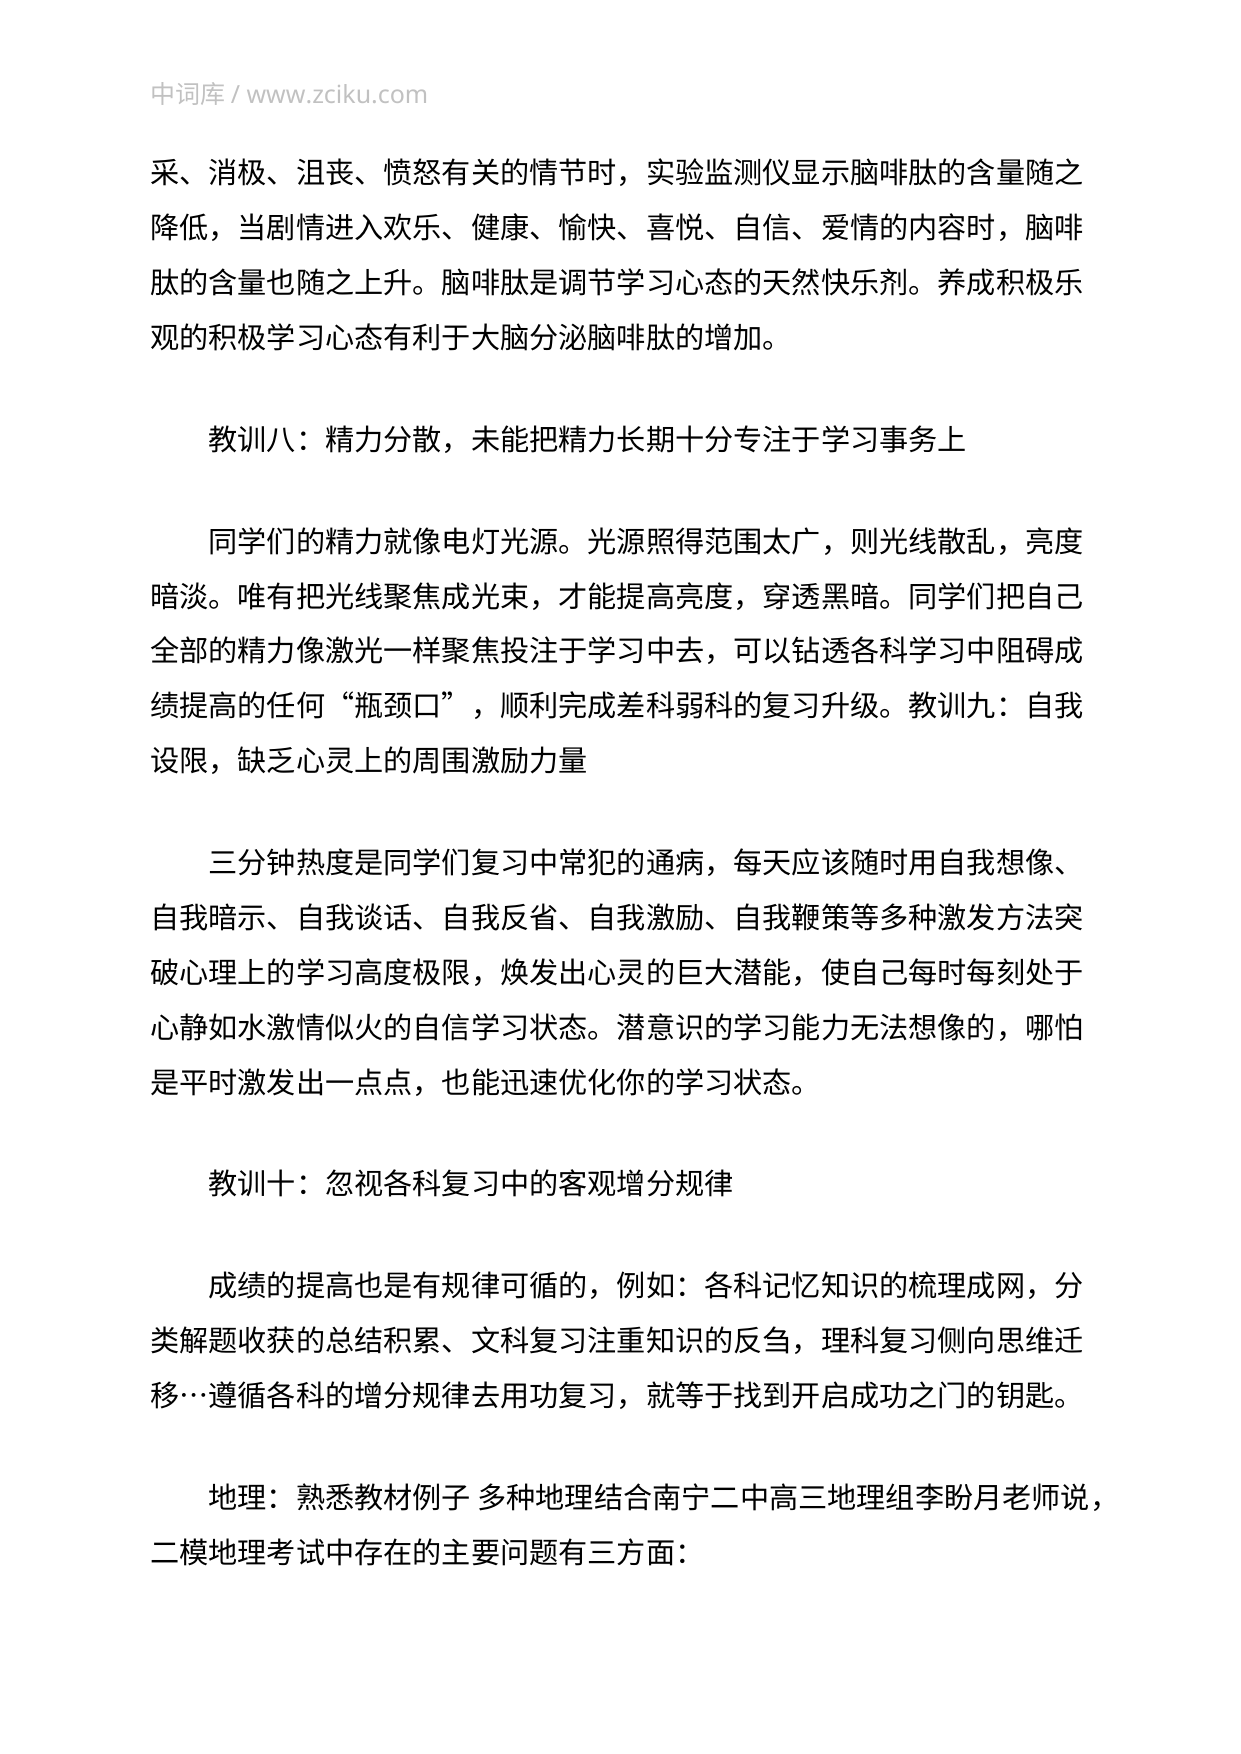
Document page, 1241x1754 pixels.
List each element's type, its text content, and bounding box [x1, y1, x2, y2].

text 三分钟热度是同学们复习中常犯的通病，每天应该随时用自我想像、自我暗示、自我谈话、自我反省、自我激励、自我鞭策等多种激发方法突破心理上的学习高度极限，焕发出心灵的巨大潜能，使自己每时每刻处于心静如水激情似火的自信学习状态。潜意识的学习能力无法想像的，哪怕是平时激发出一点点，也能迅速优化你的学习状态。 [150, 839, 1090, 1101]
text 教训八：精力分散，未能把精力长期十分专注于学习事务上 [150, 416, 1090, 459]
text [150, 150, 1090, 357]
text 成绩的提高也是有规律可循的，例如：各科记忆知识的梳理成网，分类解题收获的总结积累、文科复习注重知识的反刍，理科复习侧向思维迁移…遵循各科的增分规律去用功复习，就等于找到开启成功之门的钥匙。 [150, 1263, 1090, 1415]
text 地理：熟悉教材例子 多种地理结合南宁二中高三地理组李盼月老师说，二模地理考试中存在的主要问题有三方面： [150, 1474, 1090, 1571]
text 教训十：忽视各科复习中的客观增分规律 [150, 1161, 1090, 1203]
text 同学们的精力就像电灯光源。光源照得范围太广，则光线散乱，亮度暗淡。唯有把光线聚焦成光束，才能提高亮度，穿透黑暗。同学们把自己全部的精力像激光一样聚焦投注于学习中去，可以钻透各科学习中阻碍成绩提高的任何“瓶颈口”，顺利完成差科弱科的复习升级。教训九：自我设限，缺乏心灵上的周围激励力量 [150, 518, 1090, 780]
